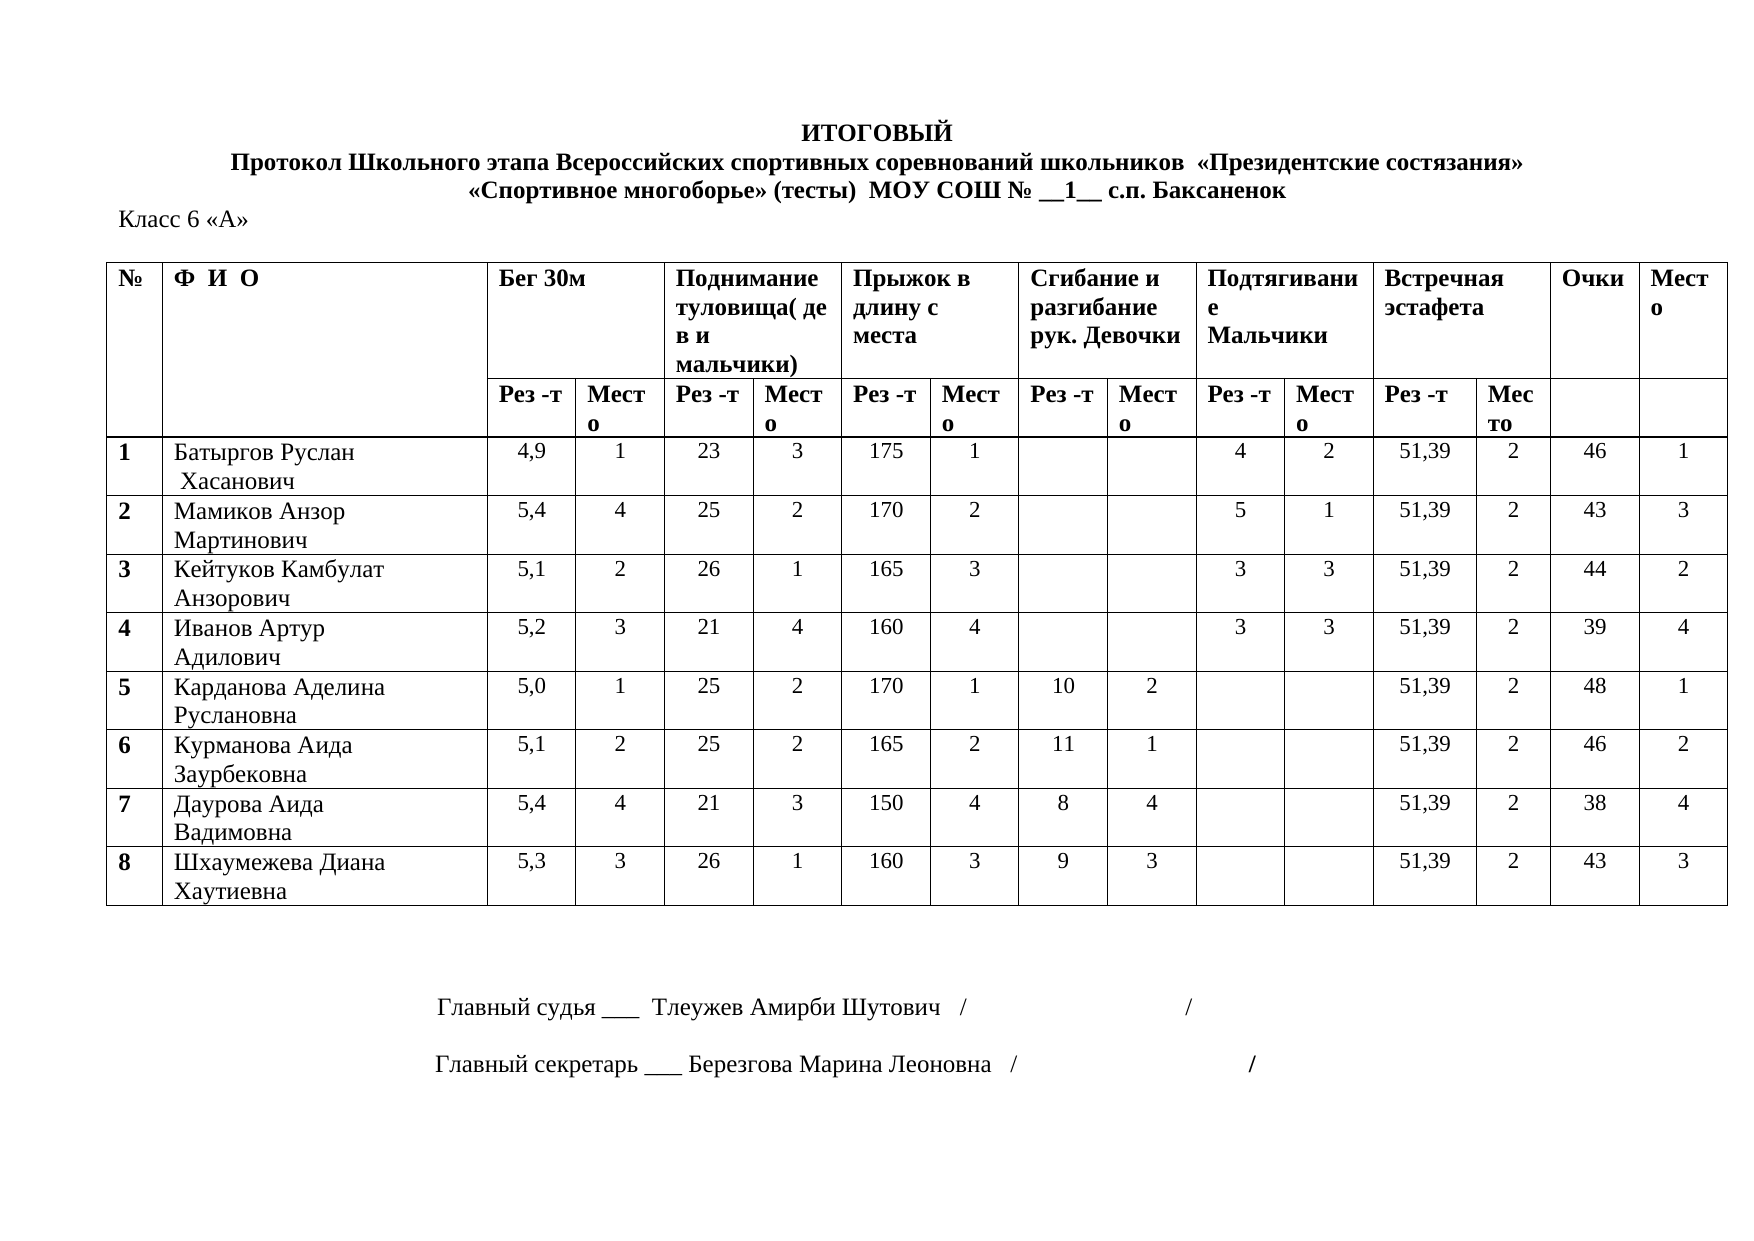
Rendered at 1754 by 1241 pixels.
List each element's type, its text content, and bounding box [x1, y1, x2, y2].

table_header Поднимание туловища( дев и мальчики) [665, 263, 841, 378]
table_header Сгибание и разгибание рук. Девочки [1019, 263, 1196, 378]
table_cell 3 [1108, 847, 1196, 905]
table_cell 2 [1477, 847, 1550, 905]
table_cell 3 [1640, 496, 1727, 553]
table_cell Мамиков Анзор Мартинович [163, 496, 487, 553]
table_cell Карданова Аделина Руслановна [163, 672, 487, 729]
table_cell 51,39 [1374, 555, 1476, 612]
table_cell 4 [1640, 789, 1727, 846]
table_cell 25 [665, 496, 753, 553]
table_cell 2 [1477, 613, 1550, 671]
table_cell Место [1108, 379, 1196, 436]
table_cell 4 [1108, 789, 1196, 846]
text ИТОГОВЫЙ [118, 118, 1636, 147]
table_cell 160 [842, 847, 930, 905]
table_cell 11 [1019, 730, 1107, 788]
table_cell [1108, 555, 1196, 612]
table_cell 3 [576, 847, 664, 905]
table_cell 38 [1551, 789, 1639, 846]
table_cell 5,4 [488, 496, 575, 553]
table_cell 46 [1551, 730, 1639, 788]
table_cell 23 [665, 438, 753, 495]
table_cell 4 [1197, 438, 1284, 495]
table_cell 1 [754, 847, 841, 905]
table_cell 175 [842, 438, 930, 495]
table_cell 1 [1640, 672, 1727, 729]
table_cell 2 [1477, 438, 1550, 495]
table_cell 2 [1640, 555, 1727, 612]
text Главный судья ___ Тлеужев Амирби Шутович / / [118, 992, 1636, 1021]
text Класс 6 «А» [118, 204, 1636, 233]
table_cell [1197, 789, 1284, 846]
table_cell [1285, 847, 1373, 905]
table_cell 51,39 [1374, 613, 1476, 671]
table_cell 51,39 [1374, 789, 1476, 846]
table_cell 10 [1019, 672, 1107, 729]
table_cell 2 [754, 672, 841, 729]
table_cell 5,1 [488, 555, 575, 612]
table_header № [107, 263, 162, 436]
table_cell 4 [576, 496, 664, 553]
table_cell 25 [665, 672, 753, 729]
table_cell 2 [107, 496, 162, 553]
table_cell [1108, 613, 1196, 671]
table_cell 4,9 [488, 438, 575, 495]
table_cell 51,39 [1374, 672, 1476, 729]
table_cell 51,39 [1374, 438, 1476, 495]
table_cell 1 [931, 438, 1018, 495]
table_cell [1285, 672, 1373, 729]
table_cell Шхаумежева Диана Хаутиевна [163, 847, 487, 905]
table_header Подтягивание Мальчики [1197, 263, 1373, 378]
table_cell Место [754, 379, 841, 436]
table_cell 2 [1477, 789, 1550, 846]
table_cell Место [576, 379, 664, 436]
table_cell 165 [842, 730, 930, 788]
table_cell 1 [107, 438, 162, 495]
table_cell 3 [931, 847, 1018, 905]
table_cell Место [1285, 379, 1373, 436]
table_cell 2 [1640, 730, 1727, 788]
table_cell 43 [1551, 847, 1639, 905]
table_cell 1 [576, 672, 664, 729]
table_cell 5,3 [488, 847, 575, 905]
table_cell 5,4 [488, 789, 575, 846]
table_cell Батыргов Руслан Хасанович [163, 438, 487, 495]
table_cell 4 [576, 789, 664, 846]
table_cell 26 [665, 847, 753, 905]
table_cell 5,0 [488, 672, 575, 729]
table_cell Рез -т [1374, 379, 1476, 436]
table_cell 150 [842, 789, 930, 846]
table_cell 2 [1108, 672, 1196, 729]
table_cell 4 [107, 613, 162, 671]
table_cell 3 [1285, 613, 1373, 671]
table_cell [1019, 555, 1107, 612]
table_cell 165 [842, 555, 930, 612]
table_cell 160 [842, 613, 930, 671]
table_cell 51,39 [1374, 496, 1476, 553]
table_cell 4 [931, 789, 1018, 846]
text Главный секретарь ___ Березгова Марина Леоновна / / [0, 1049, 1636, 1078]
table_cell 1 [1285, 496, 1373, 553]
table_cell 5 [1197, 496, 1284, 553]
table_cell 1 [1108, 730, 1196, 788]
table_cell 170 [842, 672, 930, 729]
table_cell 26 [665, 555, 753, 612]
table_header Прыжок в длину с места [842, 263, 1018, 378]
table_header Ф И О [163, 263, 487, 436]
table_cell [1108, 438, 1196, 495]
table_header Бег 30м [488, 263, 664, 378]
table_cell [1285, 730, 1373, 788]
table_cell 3 [754, 789, 841, 846]
table_cell Место [1477, 379, 1550, 436]
table_cell Рез -т [842, 379, 930, 436]
table_cell 3 [1640, 847, 1727, 905]
table_cell 1 [576, 438, 664, 495]
table_header Встречная эстафета [1374, 263, 1550, 378]
table_cell Рез -т [488, 379, 575, 436]
table_cell 3 [576, 613, 664, 671]
table_cell 9 [1019, 847, 1107, 905]
table_cell 2 [576, 555, 664, 612]
table_cell [1197, 672, 1284, 729]
table_cell 7 [107, 789, 162, 846]
table_cell 6 [107, 730, 162, 788]
table_cell [1640, 379, 1727, 436]
table_cell 51,39 [1374, 730, 1476, 788]
table_cell Рез -т [1019, 379, 1107, 436]
table_cell [1551, 379, 1639, 436]
table_cell 2 [754, 730, 841, 788]
table_cell 2 [931, 730, 1018, 788]
table_cell 43 [1551, 496, 1639, 553]
table_header Место [1640, 263, 1727, 378]
table_header Очки [1551, 263, 1639, 378]
table_cell 48 [1551, 672, 1639, 729]
table_cell 5,2 [488, 613, 575, 671]
table_cell 8 [107, 847, 162, 905]
table_cell [1108, 496, 1196, 553]
table_cell 44 [1551, 555, 1639, 612]
table_cell [1019, 613, 1107, 671]
table_cell 3 [107, 555, 162, 612]
table_cell 21 [665, 613, 753, 671]
table_cell 170 [842, 496, 930, 553]
table_cell Кейтуков Камбулат Анзорович [163, 555, 487, 612]
table_cell Курманова Аида Заурбековна [163, 730, 487, 788]
table_cell 46 [1551, 438, 1639, 495]
table_cell 2 [754, 496, 841, 553]
table_cell 3 [754, 438, 841, 495]
table_cell 3 [1197, 613, 1284, 671]
table_cell 1 [1640, 438, 1727, 495]
table_cell 2 [1477, 672, 1550, 729]
table_cell [1019, 438, 1107, 495]
table_cell 2 [931, 496, 1018, 553]
text Протокол Школьного этапа Всероссийских спортивных соревнований школьников «Президентские состязания» [118, 147, 1636, 176]
table_cell 4 [931, 613, 1018, 671]
table_cell Даурова Аида Вадимовна [163, 789, 487, 846]
table_cell 2 [1477, 730, 1550, 788]
table_cell Место [931, 379, 1018, 436]
table_cell 4 [754, 613, 841, 671]
table_cell Рез -т [665, 379, 753, 436]
table_cell 2 [576, 730, 664, 788]
table_cell 3 [931, 555, 1018, 612]
table_cell 21 [665, 789, 753, 846]
table_cell [1197, 730, 1284, 788]
table_cell Иванов Артур Адилович [163, 613, 487, 671]
table_cell [1197, 847, 1284, 905]
table_cell 3 [1285, 555, 1373, 612]
table_cell 1 [754, 555, 841, 612]
table_cell 2 [1477, 555, 1550, 612]
table_cell 51,39 [1374, 847, 1476, 905]
table_cell Рез -т [1197, 379, 1284, 436]
table_cell 2 [1477, 496, 1550, 553]
table_cell 8 [1019, 789, 1107, 846]
table_cell [1285, 789, 1373, 846]
table_cell 4 [1640, 613, 1727, 671]
table_cell 3 [1197, 555, 1284, 612]
table_cell 25 [665, 730, 753, 788]
table_cell 5,1 [488, 730, 575, 788]
table_cell 5 [107, 672, 162, 729]
table_cell 2 [1285, 438, 1373, 495]
text «Спортивное многоборье» (тесты) МОУ СОШ № __1__ с.п. Баксаненок [118, 176, 1636, 204]
table_cell 39 [1551, 613, 1639, 671]
table_cell [1019, 496, 1107, 553]
table_cell 1 [931, 672, 1018, 729]
